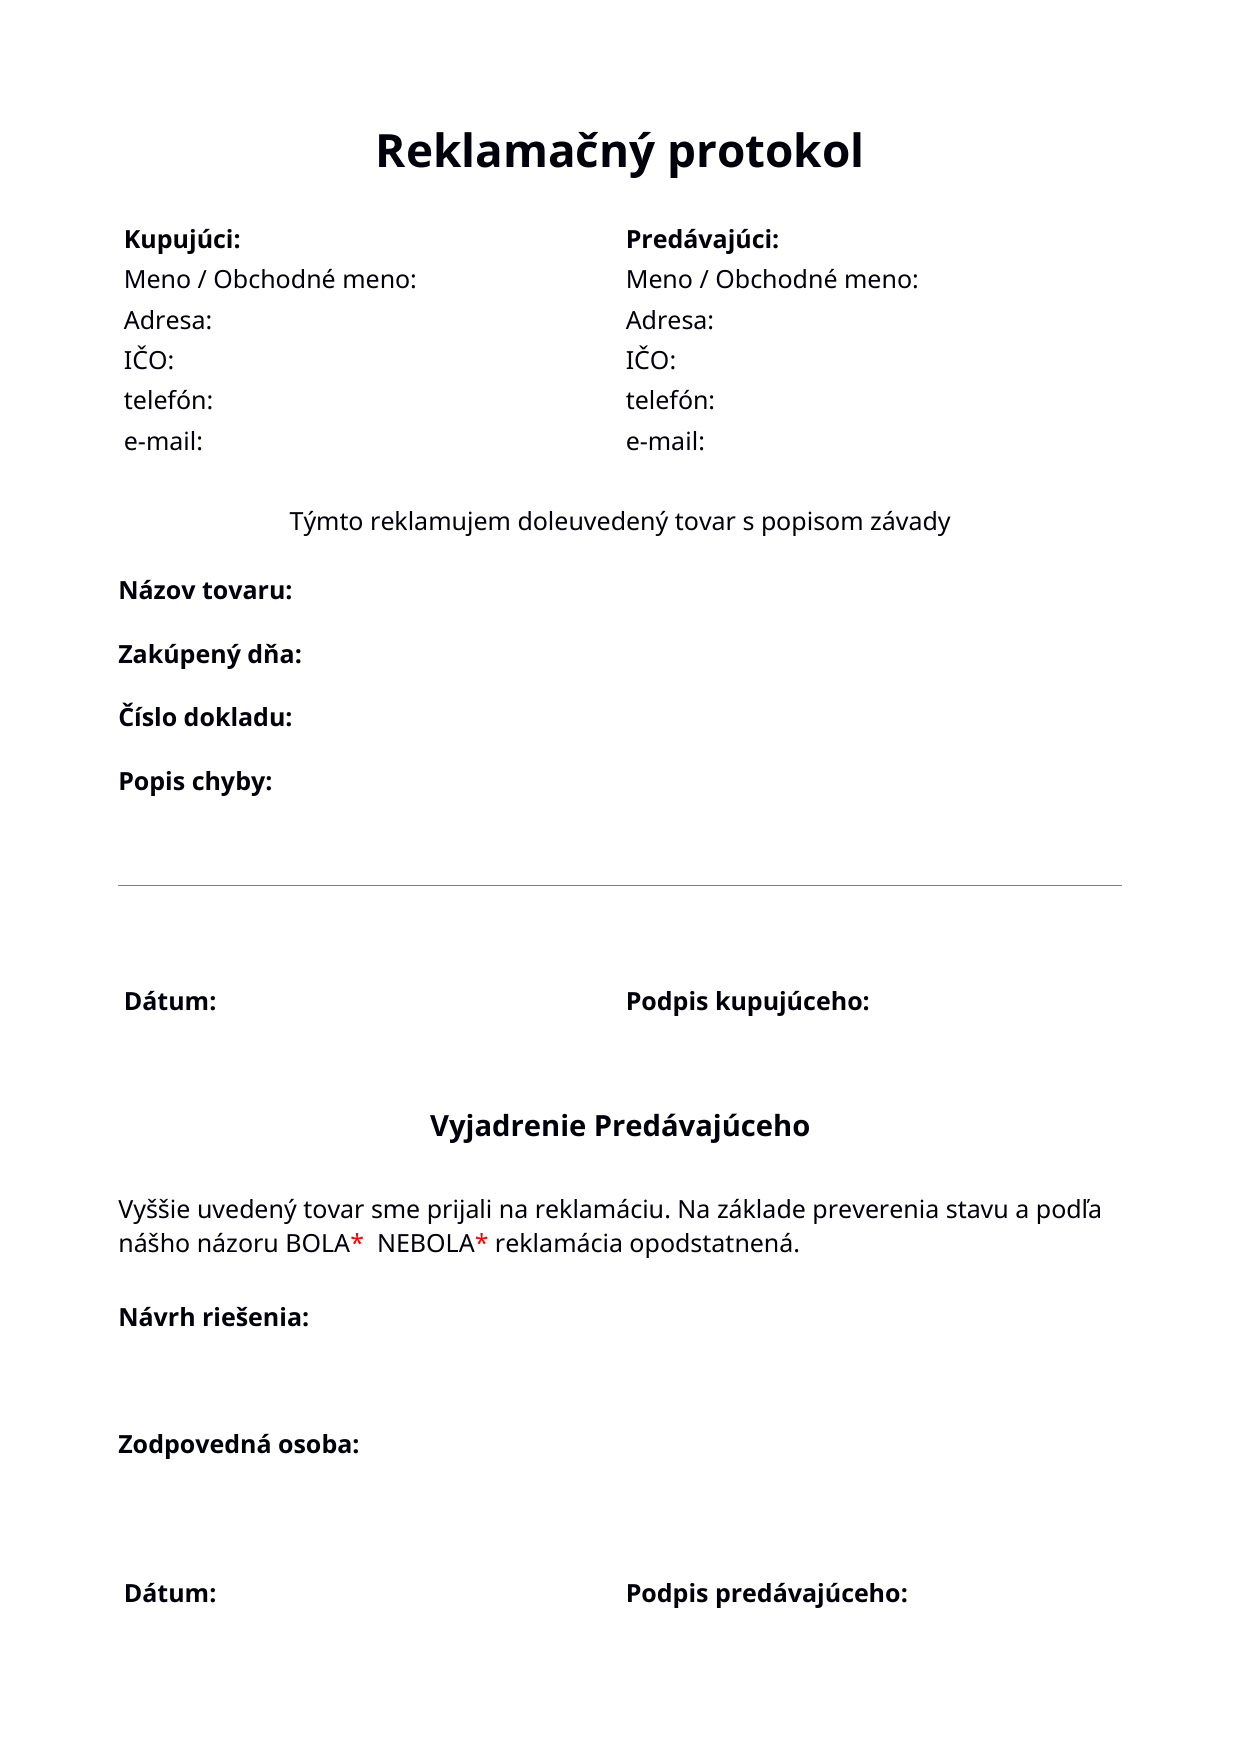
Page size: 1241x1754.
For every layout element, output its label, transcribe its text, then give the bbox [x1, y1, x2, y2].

text Týmto reklamujem doleuvedený tovar s popisom závady [118, 504, 1122, 538]
text Popis chyby: [118, 764, 1122, 798]
text Názov tovaru: [118, 573, 1122, 607]
text Vyššie uvedený tovar sme prijali na reklamáciu. Na základe preverenia stavu a podľa nášho názoru BOLA* NEBOLA* reklamácia opodstatnená. [118, 1191, 1122, 1259]
text Číslo dokladu: [118, 700, 1122, 734]
text Vyjadrenie Predávajúceho [118, 1105, 1122, 1145]
table_header Kupujúci: Meno / Obchodné meno: Adresa: IČO: telefón: e-mail: [113, 216, 614, 457]
text Reklamačný protokol [118, 118, 1122, 181]
text Zodpovedná osoba: [118, 1427, 1122, 1461]
table_header Dátum: [113, 1508, 614, 1610]
table_header Dátum: [113, 950, 614, 1018]
text Návrh riešenia: [118, 1300, 1122, 1334]
table_header Podpis predávajúceho: [614, 1508, 1116, 1610]
table_header Podpis kupujúceho: [614, 950, 1116, 1018]
text Zakúpený dňa: [118, 637, 1122, 671]
table_header Predávajúci: Meno / Obchodné meno: Adresa: IČO: telefón: e-mail: [614, 216, 1116, 457]
